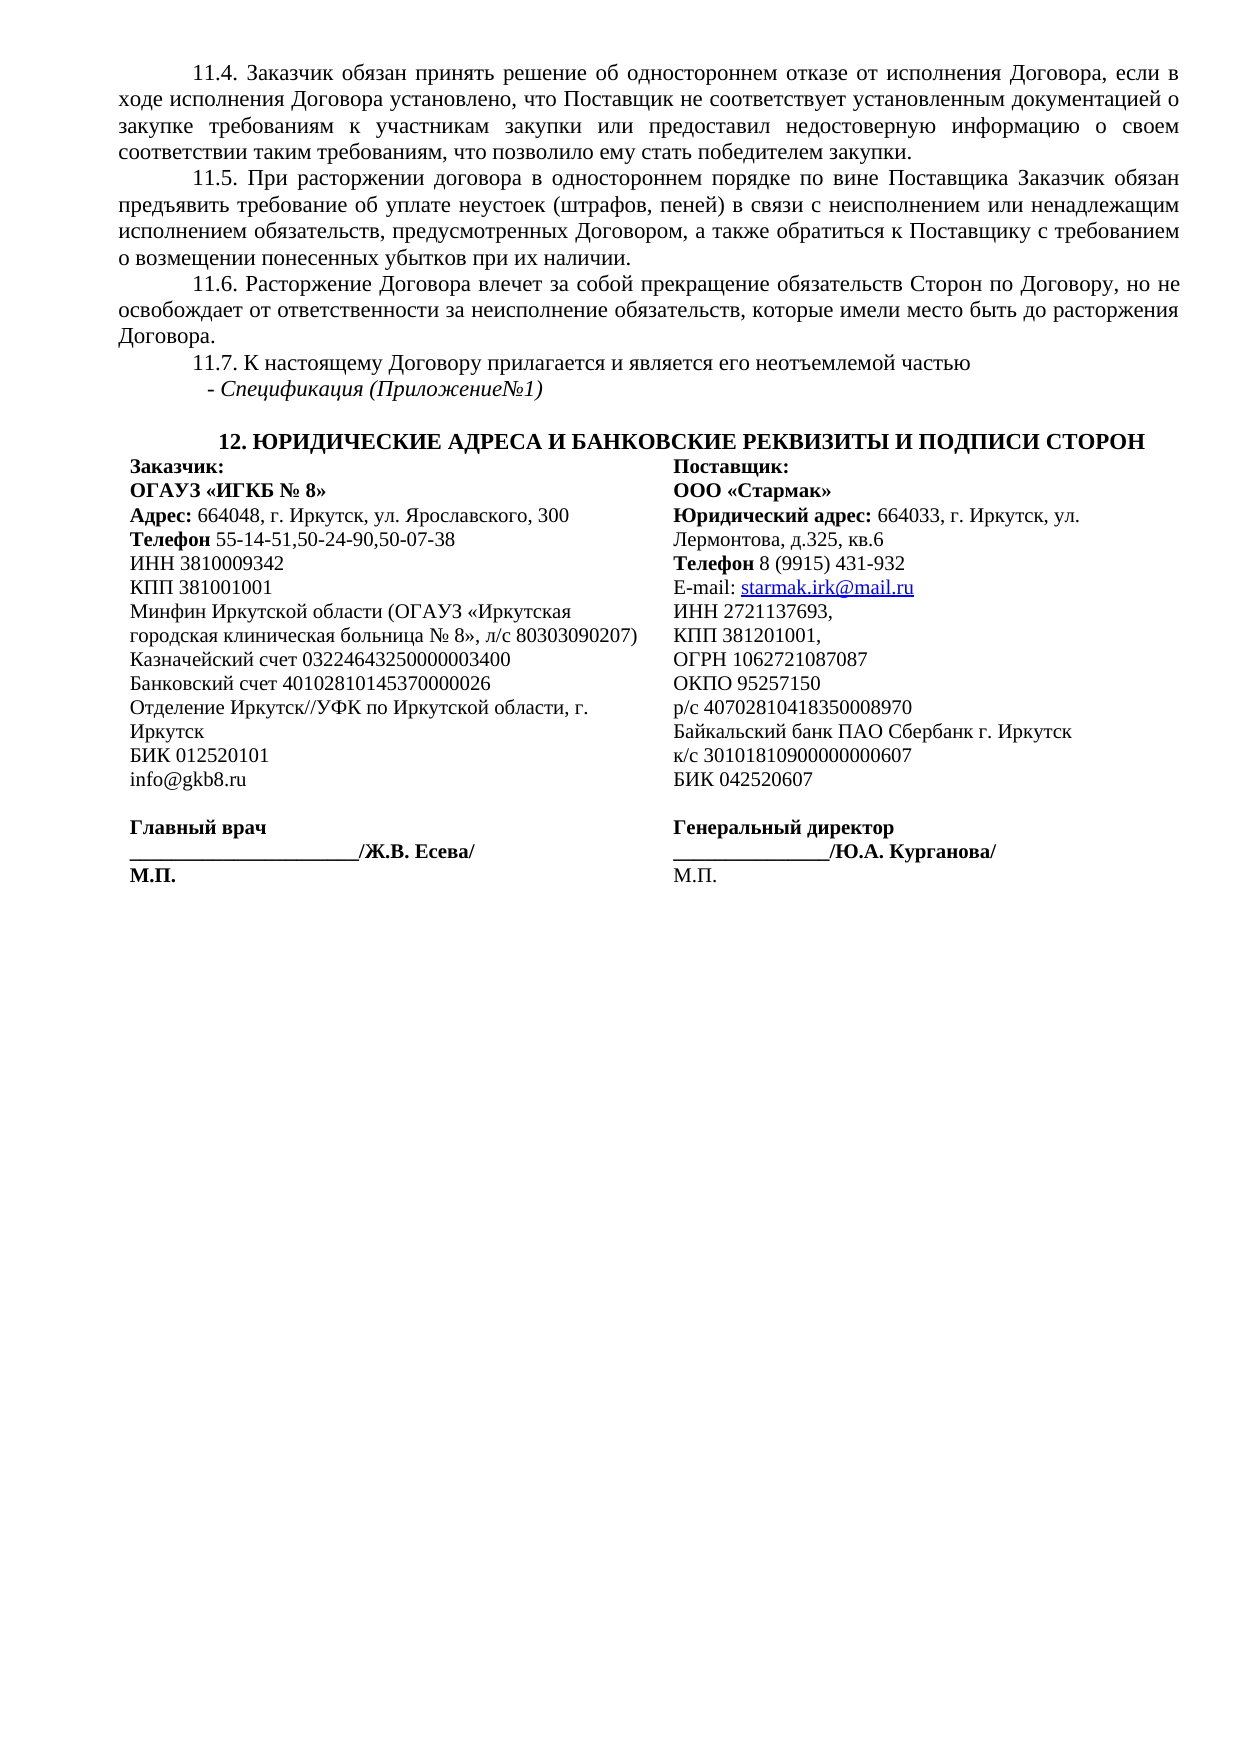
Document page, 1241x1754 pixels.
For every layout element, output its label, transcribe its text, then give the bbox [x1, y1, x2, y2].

text 11.5. При расторжении договора в одностороннем порядке по вине Поставщика Заказчик обязан предъявить требование об уплате неустоек (штрафов, пеней) в связи с неисполнением или ненадлежащим исполнением обязательств, предусмотренных Договором, а также обратиться к Поставщику с требованием о возмещении понесенных убытков при их наличии. [118, 164, 1181, 270]
text - Спецификация (Приложение№1) [118, 375, 1181, 402]
table_header Заказчик: ОГАУЗ «ИГКБ № 8» Адрес: 664048, г. Иркутск, ул. Ярославского, 300 Телефон 55-14-51,50-24-90,50-07-38 ИНН 3810009342 КПП 381001001 Минфин Иркутской области (ОГАУЗ «Иркутская городская клиническая больница № 8», л/с 80303090207) Казначейский счет 03224643250000003400 Банковский счет 40102810145370000026 Отделение Иркутск//УФК по Иркутской области, г. Иркутск БИК 012520101 info@gkb8.ru Главный врач ______________________/Ж.В. Есева/ М.П. [118, 454, 662, 887]
text 12. ЮРИДИЧЕСКИЕ АДРЕСА И БАНКОВСКИЕ РЕКВИЗИТЫ И ПОДПИСИ СТОРОН [182, 428, 1181, 454]
text 11.7. К настоящему Договору прилагается и является его неотъемлемой частью [118, 349, 1181, 375]
text 11.4. Заказчик обязан принять решение об одностороннем отказе от исполнения Договора, если в ходе исполнения Договора установлено, что Поставщик не соответствует установленным документацией о закупке требованиям к участникам закупки или предоставил недостоверную информацию о своем соответствии таким требованиям, что позволило ему стать победителем закупки. [118, 59, 1181, 164]
table_header Поставщик: ООО «Стармак» Юридический адрес: 664033, г. Иркутск, ул. Лермонтова, д.325, кв.6 Телефон 8 (9915) 431-932 E-mail: starmak.irk@mail.ru ИНН 2721137693, КПП 381201001, ОГРН 1062721087087 ОКПО 95257150 р/с 40702810418350008970 Байкальский банк ПАО Сбербанк г. Иркутск к/с 30101810900000000607 БИК 042520607 Генеральный директор _______________/Ю.А. Курганова/ М.П. [662, 454, 1193, 887]
text 11.6. Расторжение Договора влечет за собой прекращение обязательств Сторон по Договору, но не освобождает от ответственности за неисполнение обязательств, которые имели место быть до расторжения Договора. [118, 270, 1181, 349]
